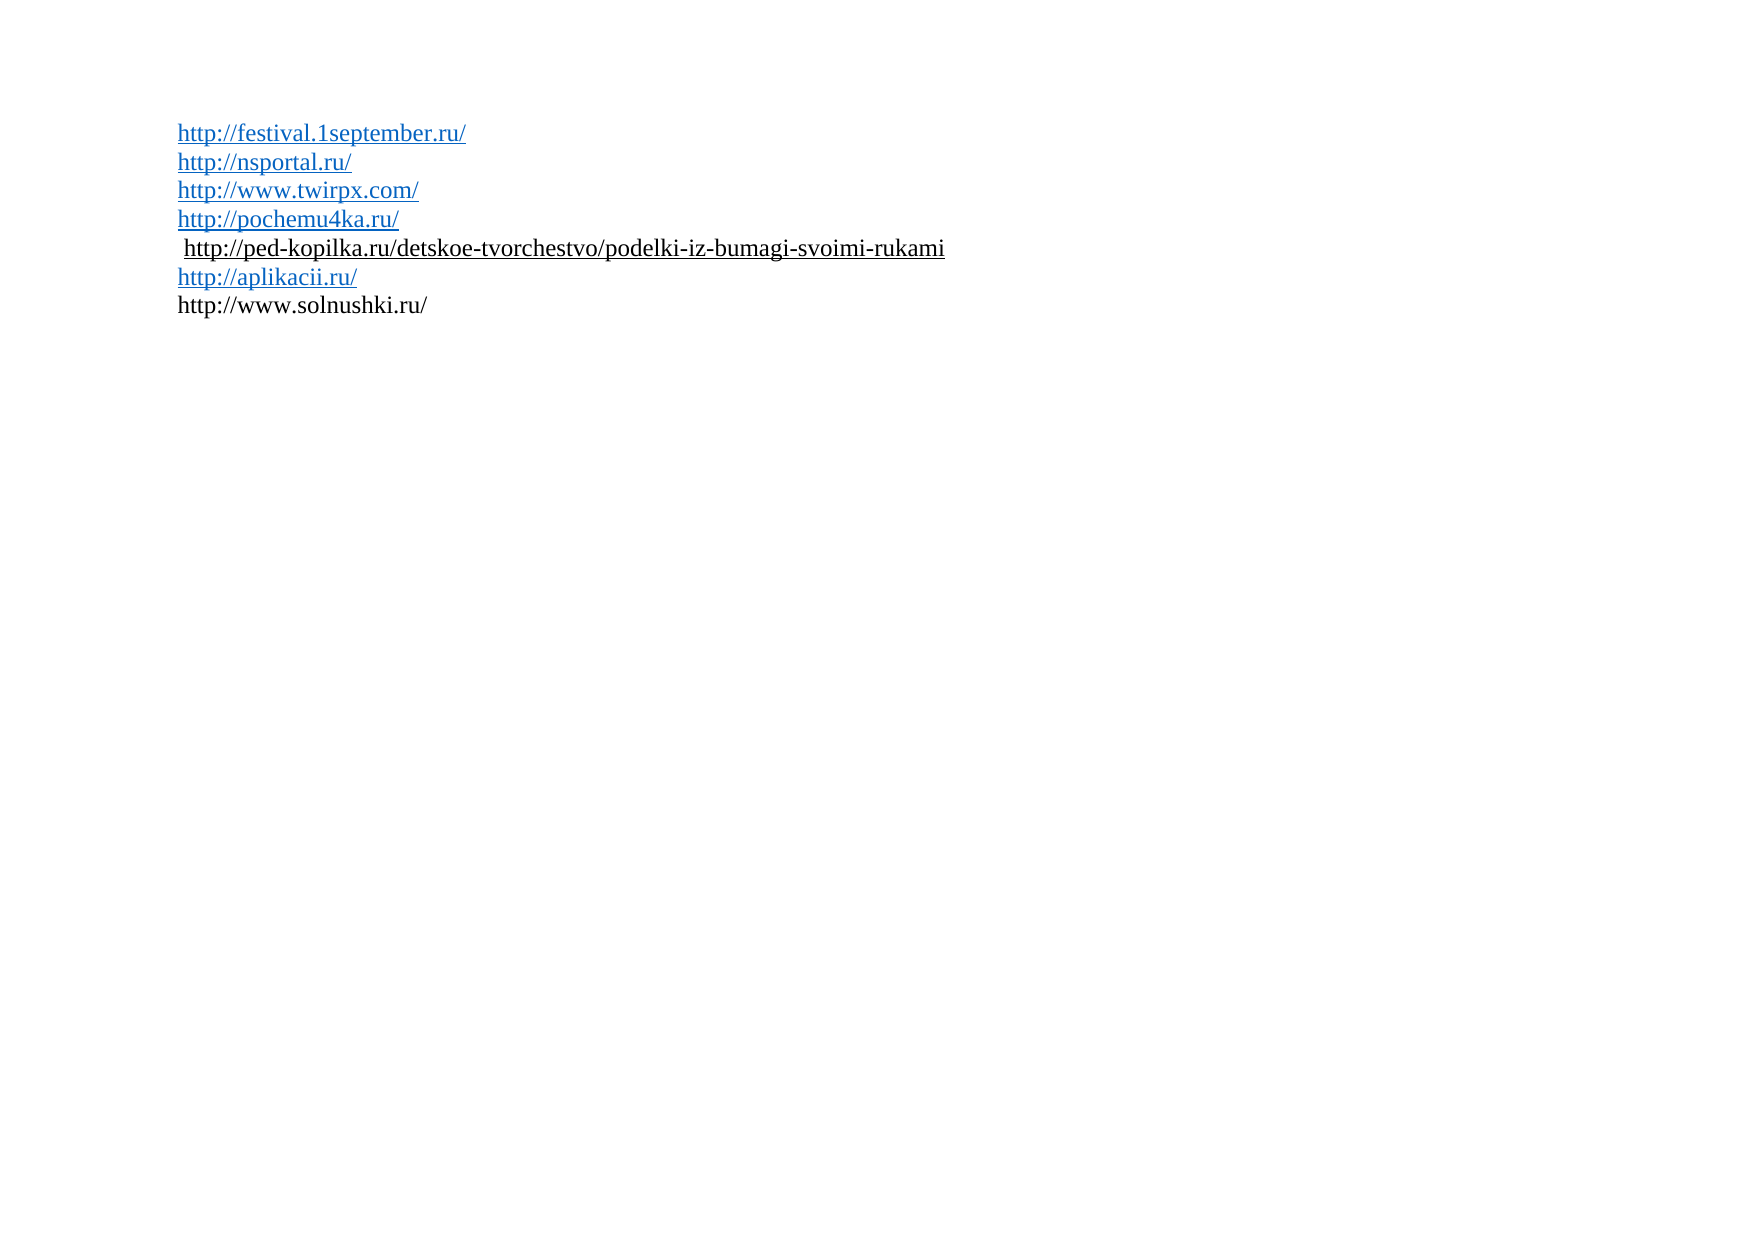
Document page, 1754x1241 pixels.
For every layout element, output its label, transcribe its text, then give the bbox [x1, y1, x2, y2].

text http://aplikacii.ru/ [177, 262, 1665, 291]
text http://ped-kopilka.ru/detskoe-tvorchestvo/podelki-iz-bumagi-svoimi-rukami [177, 233, 1665, 262]
text http://festival.1september.ru/ [177, 118, 1665, 147]
text http://pochemu4ka.ru/ [177, 204, 1665, 233]
text http://www.solnushki.ru/ [177, 291, 1665, 319]
text http://www.twirpx.com/ [177, 176, 1665, 204]
text http://nsportal.ru/ [177, 147, 1665, 176]
